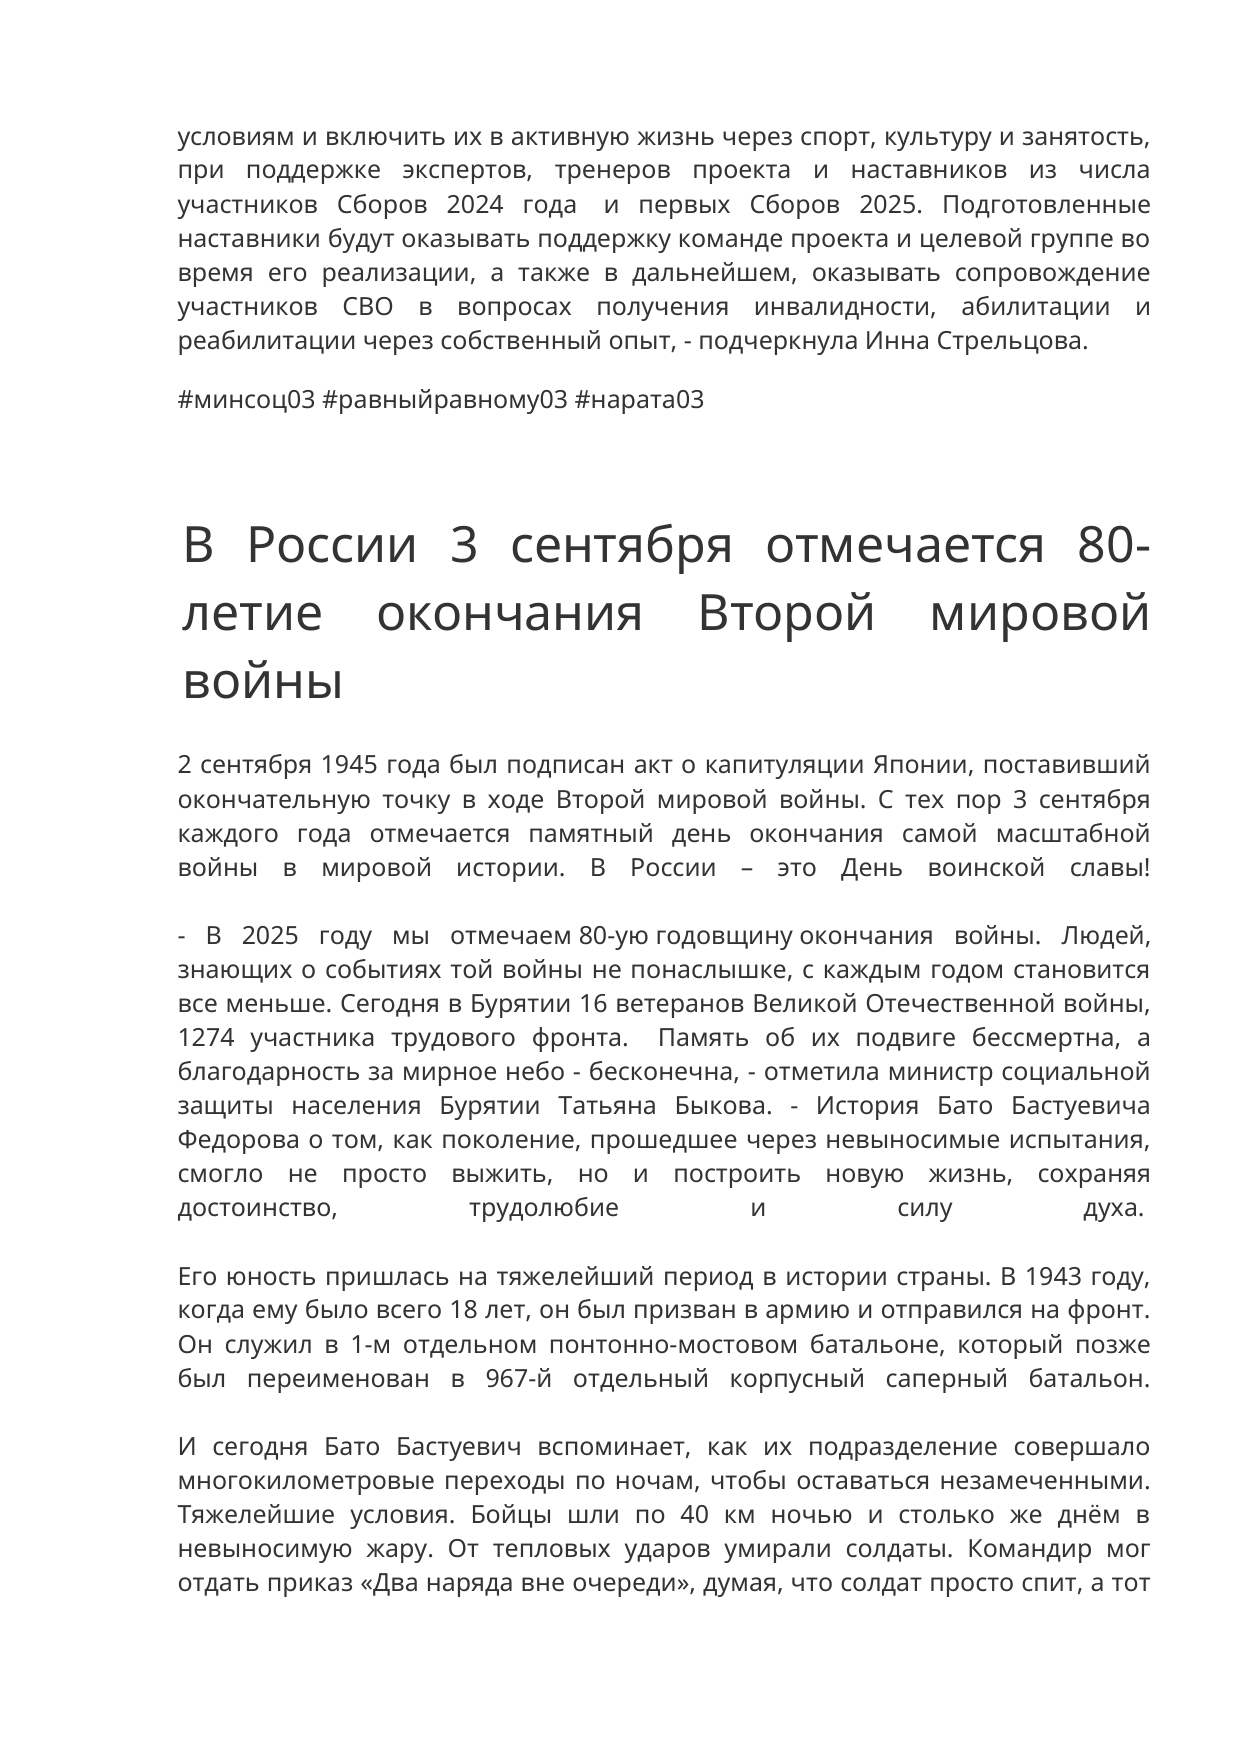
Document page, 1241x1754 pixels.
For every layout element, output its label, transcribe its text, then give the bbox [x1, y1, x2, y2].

text #минсоц03 #равныйравному03 #нарата03 [177, 382, 1152, 416]
text В России 3 сентября отмечается 80-летие окончания Второй мировой войны [182, 509, 1152, 713]
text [177, 747, 1152, 1599]
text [177, 118, 1152, 357]
